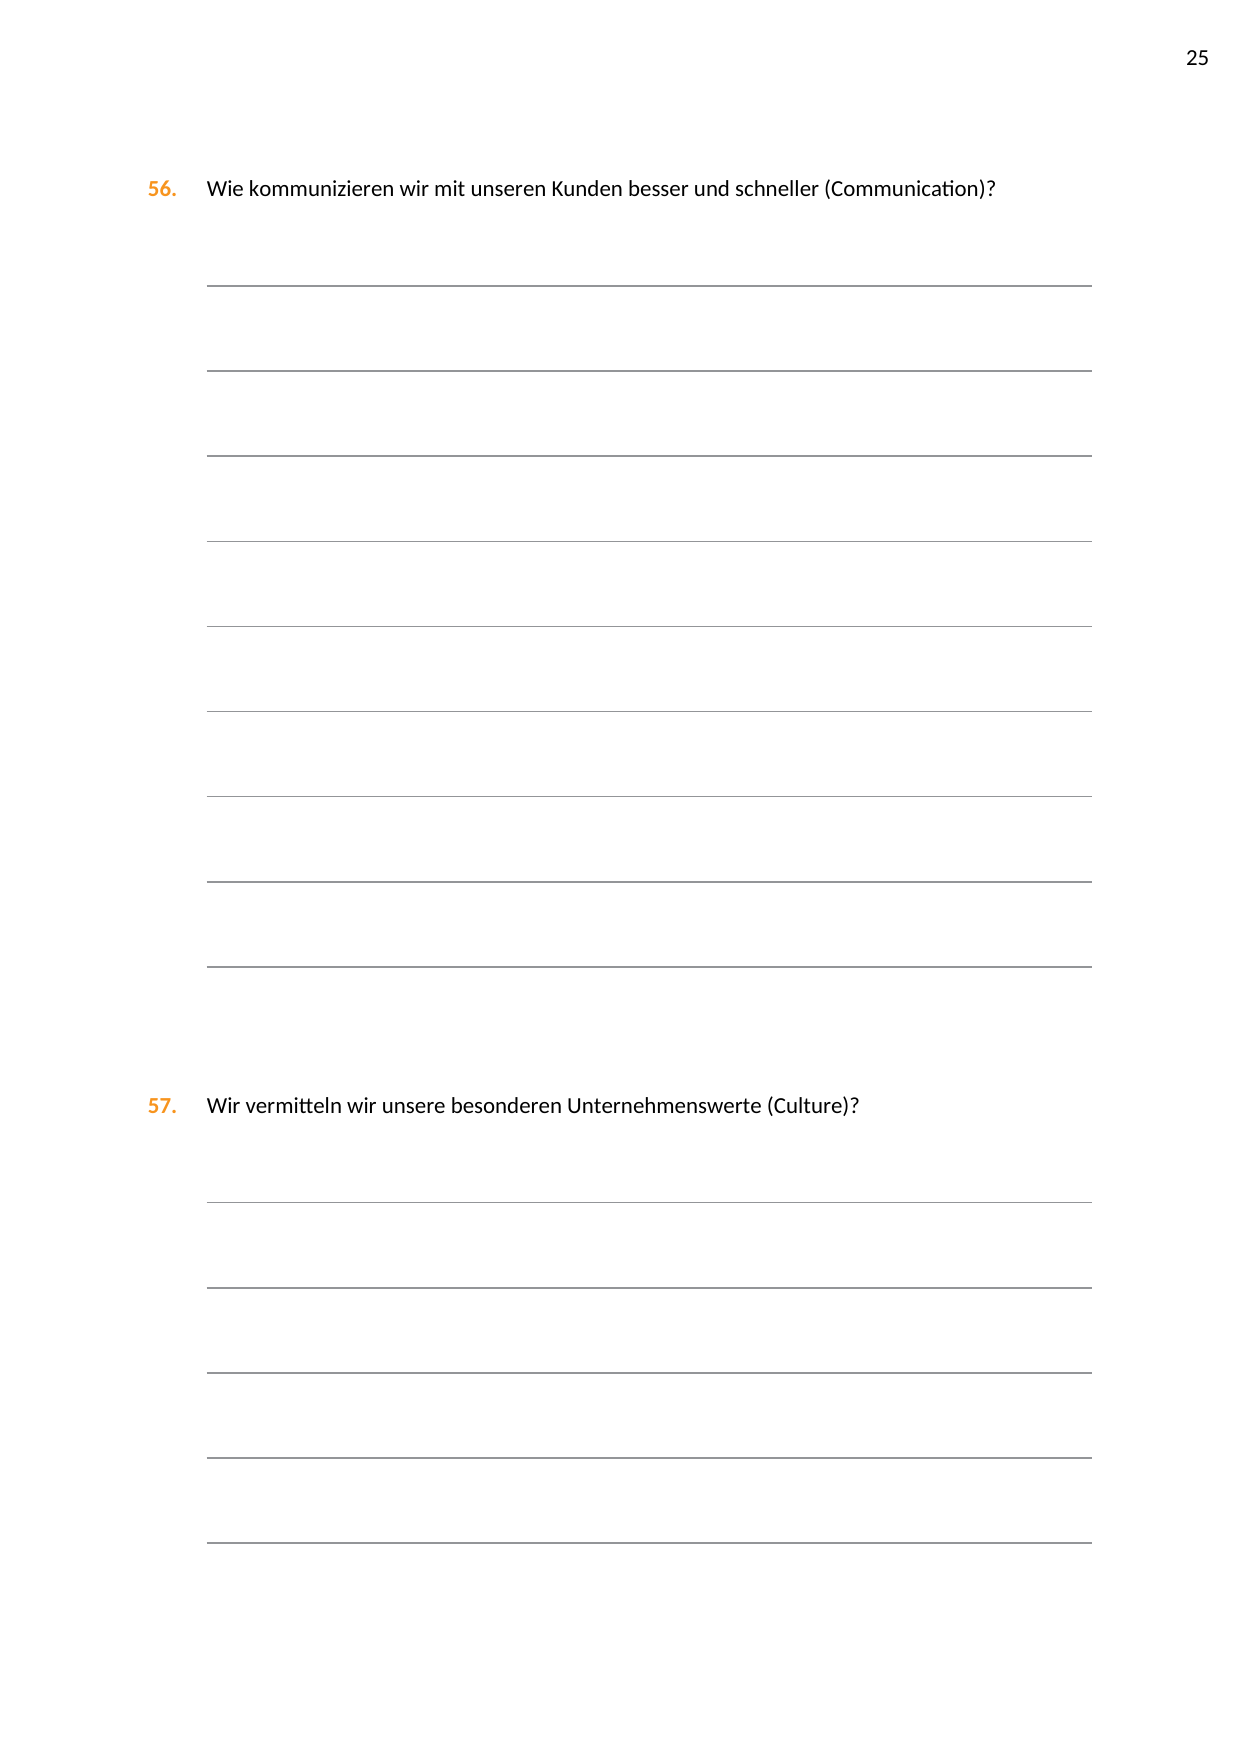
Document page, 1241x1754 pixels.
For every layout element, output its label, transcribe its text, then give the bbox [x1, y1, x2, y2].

list Wir vermitteln wir unsere besonderen Unternehmenswerte (Culture)? [148, 1091, 1209, 1119]
list Wie kommunizieren wir mit unseren Kunden besser und schneller (Communication)? [148, 174, 1209, 202]
